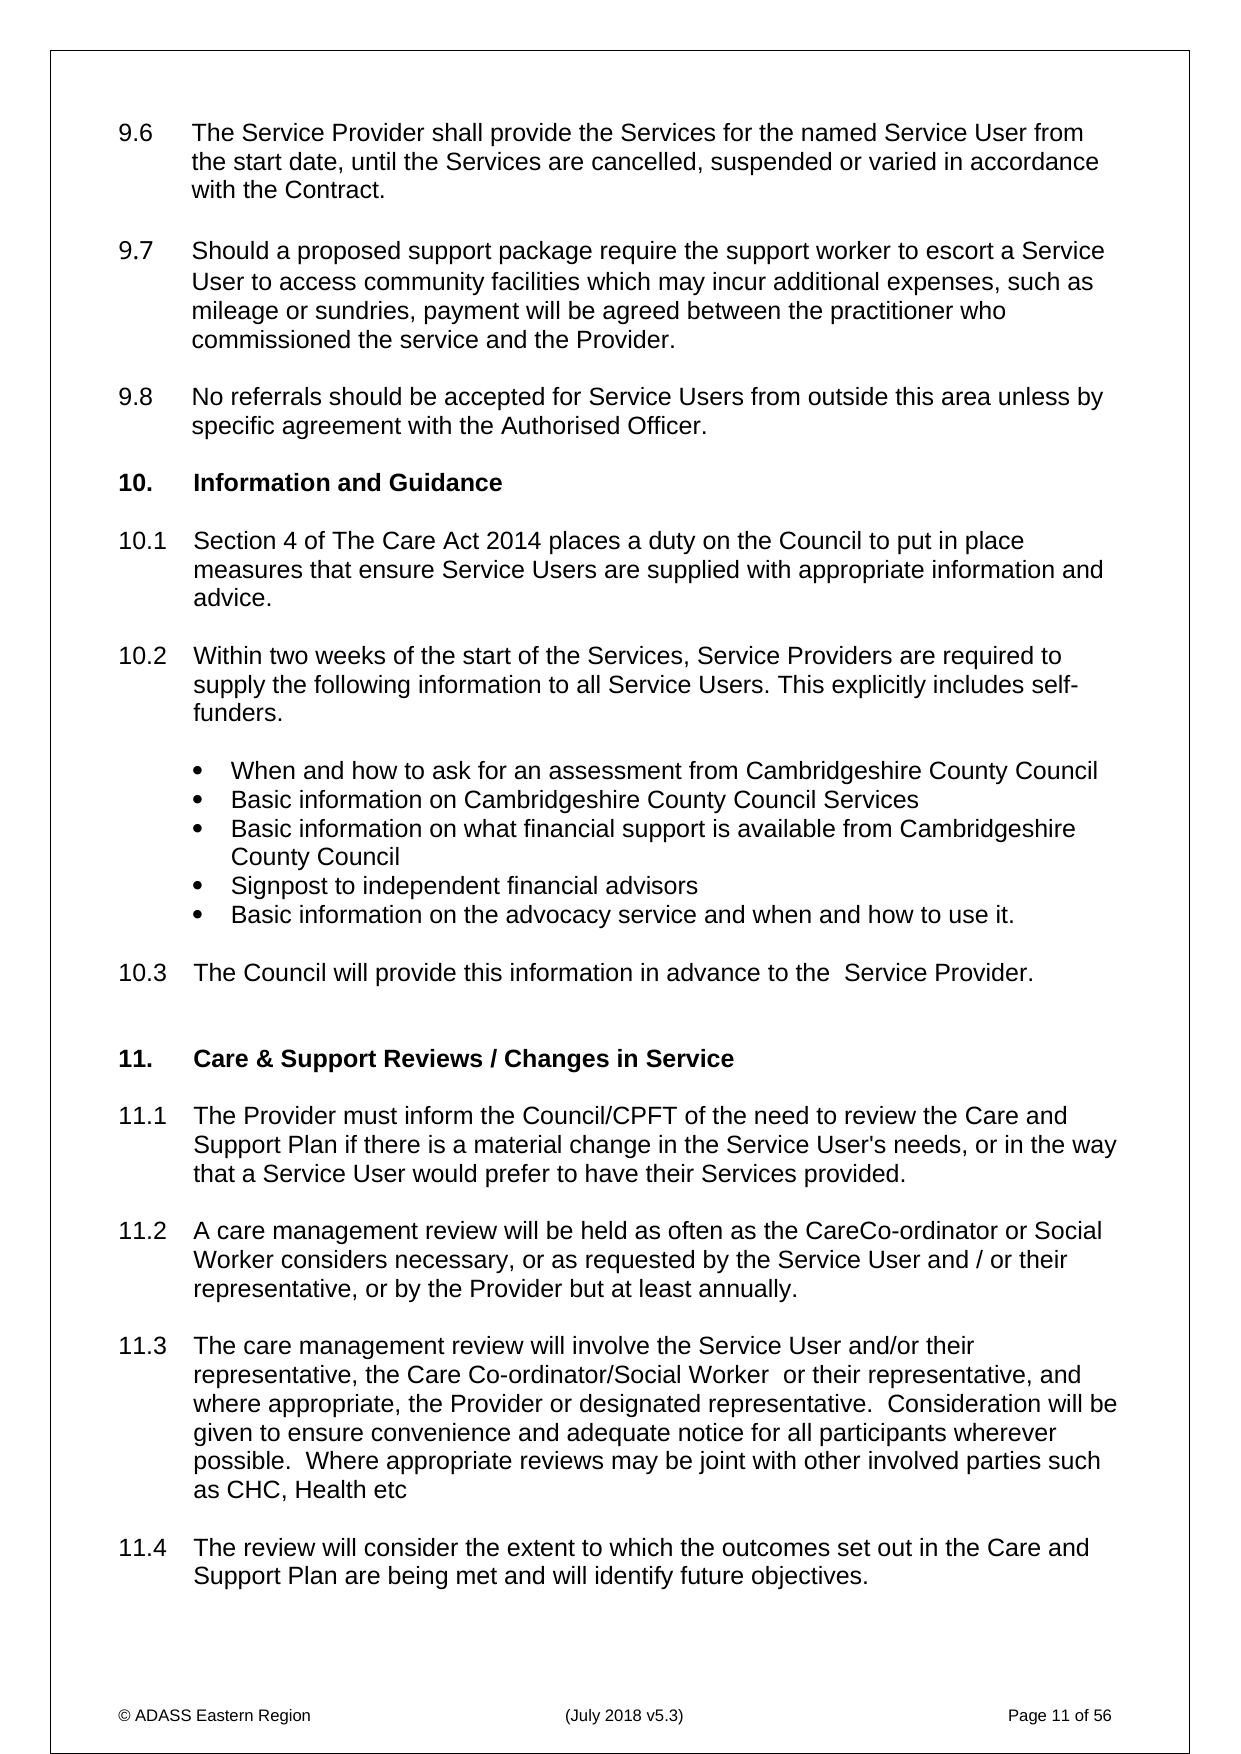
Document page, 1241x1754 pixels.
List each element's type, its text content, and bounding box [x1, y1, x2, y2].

text 9.6 The Service Provider shall provide the Services for the named Service User from the start date, until the Services are cancelled, suspended or varied in accordance with the Contract. [118, 118, 1113, 204]
list Basic information on Cambridgeshire County Council Services [193, 785, 1122, 813]
text 11.3 The care management review will involve the Service User and/or their representative, the Care Co-ordinator/Social Worker or their representative, and where appropriate, the Provider or designated representative. Consideration will be given to ensure convenience and adequate notice for all participants wherever possible. Where appropriate reviews may be joint with other involved parties such as CHC, Health etc [118, 1331, 1122, 1504]
text 11. Care & Support Reviews / Changes in Service [118, 1044, 1122, 1073]
text 10. Information and Guidance [118, 468, 1122, 497]
text 9.8 No referrals should be accepted for Service Users from outside this area unless by specific agreement with the Authorised Officer. [118, 382, 1122, 439]
list When and how to ask for an assessment from Cambridgeshire County Council [193, 756, 1122, 785]
text 11.1 The Provider must inform the Council/CPFT of the need to review the Care and Support Plan if there is a material change in the Service User's needs, or in the way that a Service User would prefer to have their Services provided. [118, 1101, 1122, 1188]
list Basic information on what financial support is available from Cambridgeshire County Council [193, 813, 1122, 871]
text 10.1 Section 4 of The Care Act 2014 places a duty on the Council to put in place measures that ensure Service Users are supplied with appropriate information and advice. [118, 526, 1122, 612]
text 11.4 The review will consider the extent to which the outcomes set out in the Care and Support Plan are being met and will identify future objectives. [118, 1533, 1122, 1590]
list Basic information on the advocacy service and when and how to use it. [193, 900, 1122, 929]
list 9.7 Should a proposed support package require the support worker to escort a Service User to access community facilities which may incur additional expenses, such as mileage or sundries, payment will be agreed between the practitioner who commissioned the service and the Provider. [118, 233, 1122, 353]
text 10.2 Within two weeks of the start of the Services, Service Providers are required to supply the following information to all Service Users. This explicitly includes self-funders. [118, 641, 1122, 727]
list Signpost to independent financial advisors [193, 871, 1122, 900]
text 10.3 The Council will provide this information in advance to the Service Provider. [118, 958, 1122, 986]
text 11.2 A care management review will be held as often as the CareCo-ordinator or Social Worker considers necessary, or as requested by the Service User and / or their representative, or by the Provider but at least annually. [118, 1216, 1122, 1303]
